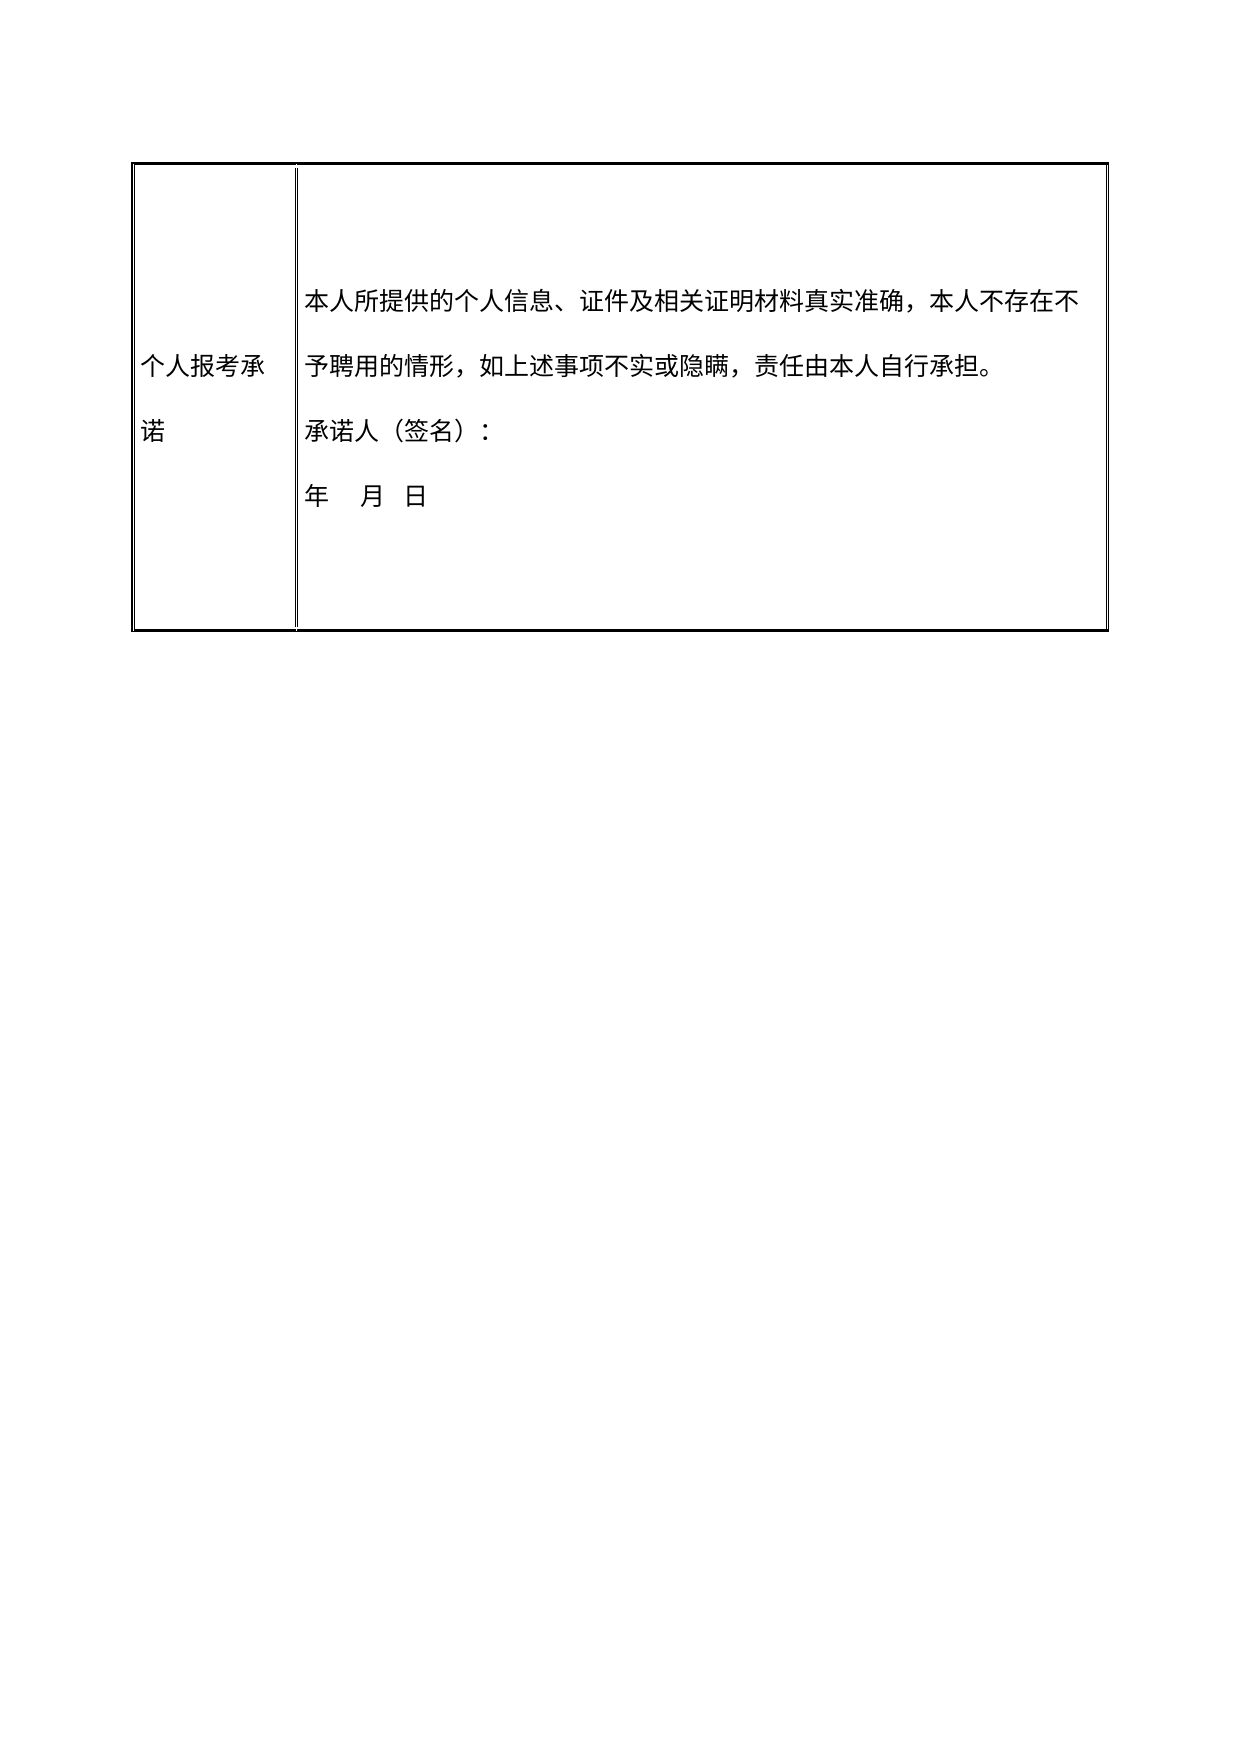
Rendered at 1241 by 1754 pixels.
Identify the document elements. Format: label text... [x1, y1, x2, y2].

table_cell 个人报考承诺 [135, 165, 296, 629]
table_cell 本人所提供的个人信息、证件及相关证明材料真实准确，本人不存在不予聘用的情形，如上述事项不实或隐瞒，责任由本人自行承担。 承诺人（签名）： 年 月 日 [296, 165, 1106, 629]
